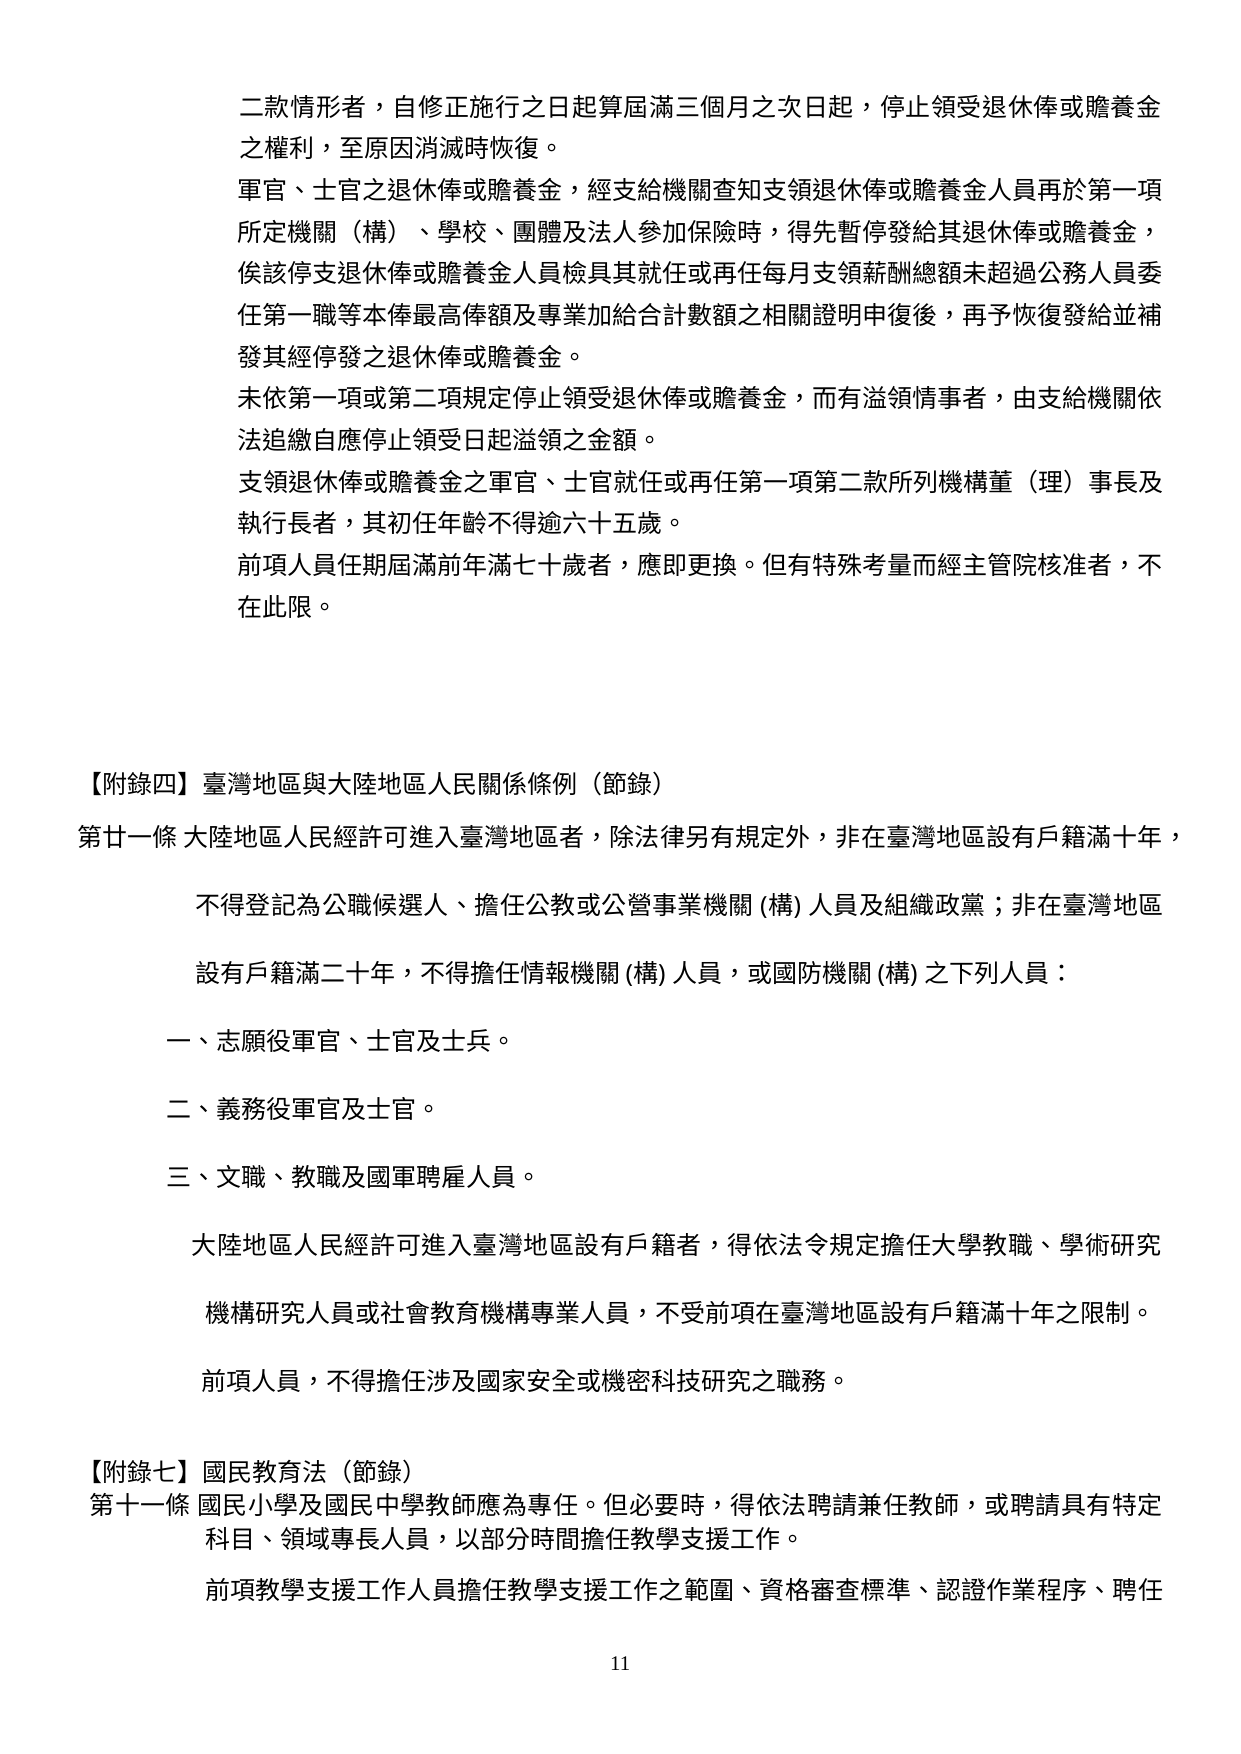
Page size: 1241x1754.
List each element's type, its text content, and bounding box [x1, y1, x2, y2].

text 支領退休俸或贍養金之軍官、士官就任或再任第一項第二款所列機構董（理）事長及執行長者，其初任年齡不得逾六十五歲。 [237, 458, 1163, 541]
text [177, 83, 1163, 166]
text 未依第一項或第二項規定停止領受退休俸或贍養金，而有溢領情事者，由支給機關依法追繳自應停止領受日起溢領之金額。 [237, 374, 1163, 458]
text 三、文職、教職及國軍聘雇人員。 [127, 1141, 1163, 1209]
text 一、志願役軍官、士官及士兵。 [127, 1006, 1163, 1073]
text 前項人員，不得擔任涉及國家安全或機密科技研究之職務。 [77, 1345, 1163, 1413]
text 軍官、士官之退休俸或贍養金，經支給機關查知支領退休俸或贍養金人員再於第一項所定機關（構）、學校、團體及法人參加保險時，得先暫停發給其退休俸或贍養金，俟該停支退休俸或贍養金人員檢具其就任或再任每月支領薪酬總額未超過公務人員委任第一職等本俸最高俸額及專業加給合計數額之相關證明申復後，再予恢復發給並補發其經停發之退休俸或贍養金。 [237, 166, 1163, 374]
text 第十一條 國民小學及國民中學教師應為專任。但必要時，得依法聘請兼任教師，或聘請具有特定科目、領域專長人員，以部分時間擔任教學支援工作。 [89, 1488, 1163, 1555]
text 大陸地區人民經許可進入臺灣地區設有戶籍者，得依法令規定擔任大學教職、學術研究 機構研究人員或社會教育機構專業人員，不受前項在臺灣地區設有戶籍滿十年之限制。 [177, 1209, 1163, 1345]
text 【附錄七】國民教育法（節錄） [77, 1455, 1163, 1488]
text 【附錄四】臺灣地區與大陸地區人民關係條例（節錄） [77, 760, 1163, 802]
text 第廿一條 大陸地區人民經許可進入臺灣地區者，除法律另有規定外，非在臺灣地區設有戶籍滿十年，不得登記為公職候選人、擔任公教或公營事業機關 (構) 人員及組織政黨；非在臺灣地區設有戶籍滿二十年，不得擔任情報機關 (構) 人員，或國防機關 (構) 之下列人員： [77, 802, 1163, 1006]
text 二、義務役軍官及士官。 [127, 1073, 1163, 1141]
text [205, 1555, 1163, 1623]
text 前項人員任期屆滿前年滿七十歲者，應即更換。但有特殊考量而經主管院核准者，不在此限。 [237, 541, 1163, 624]
